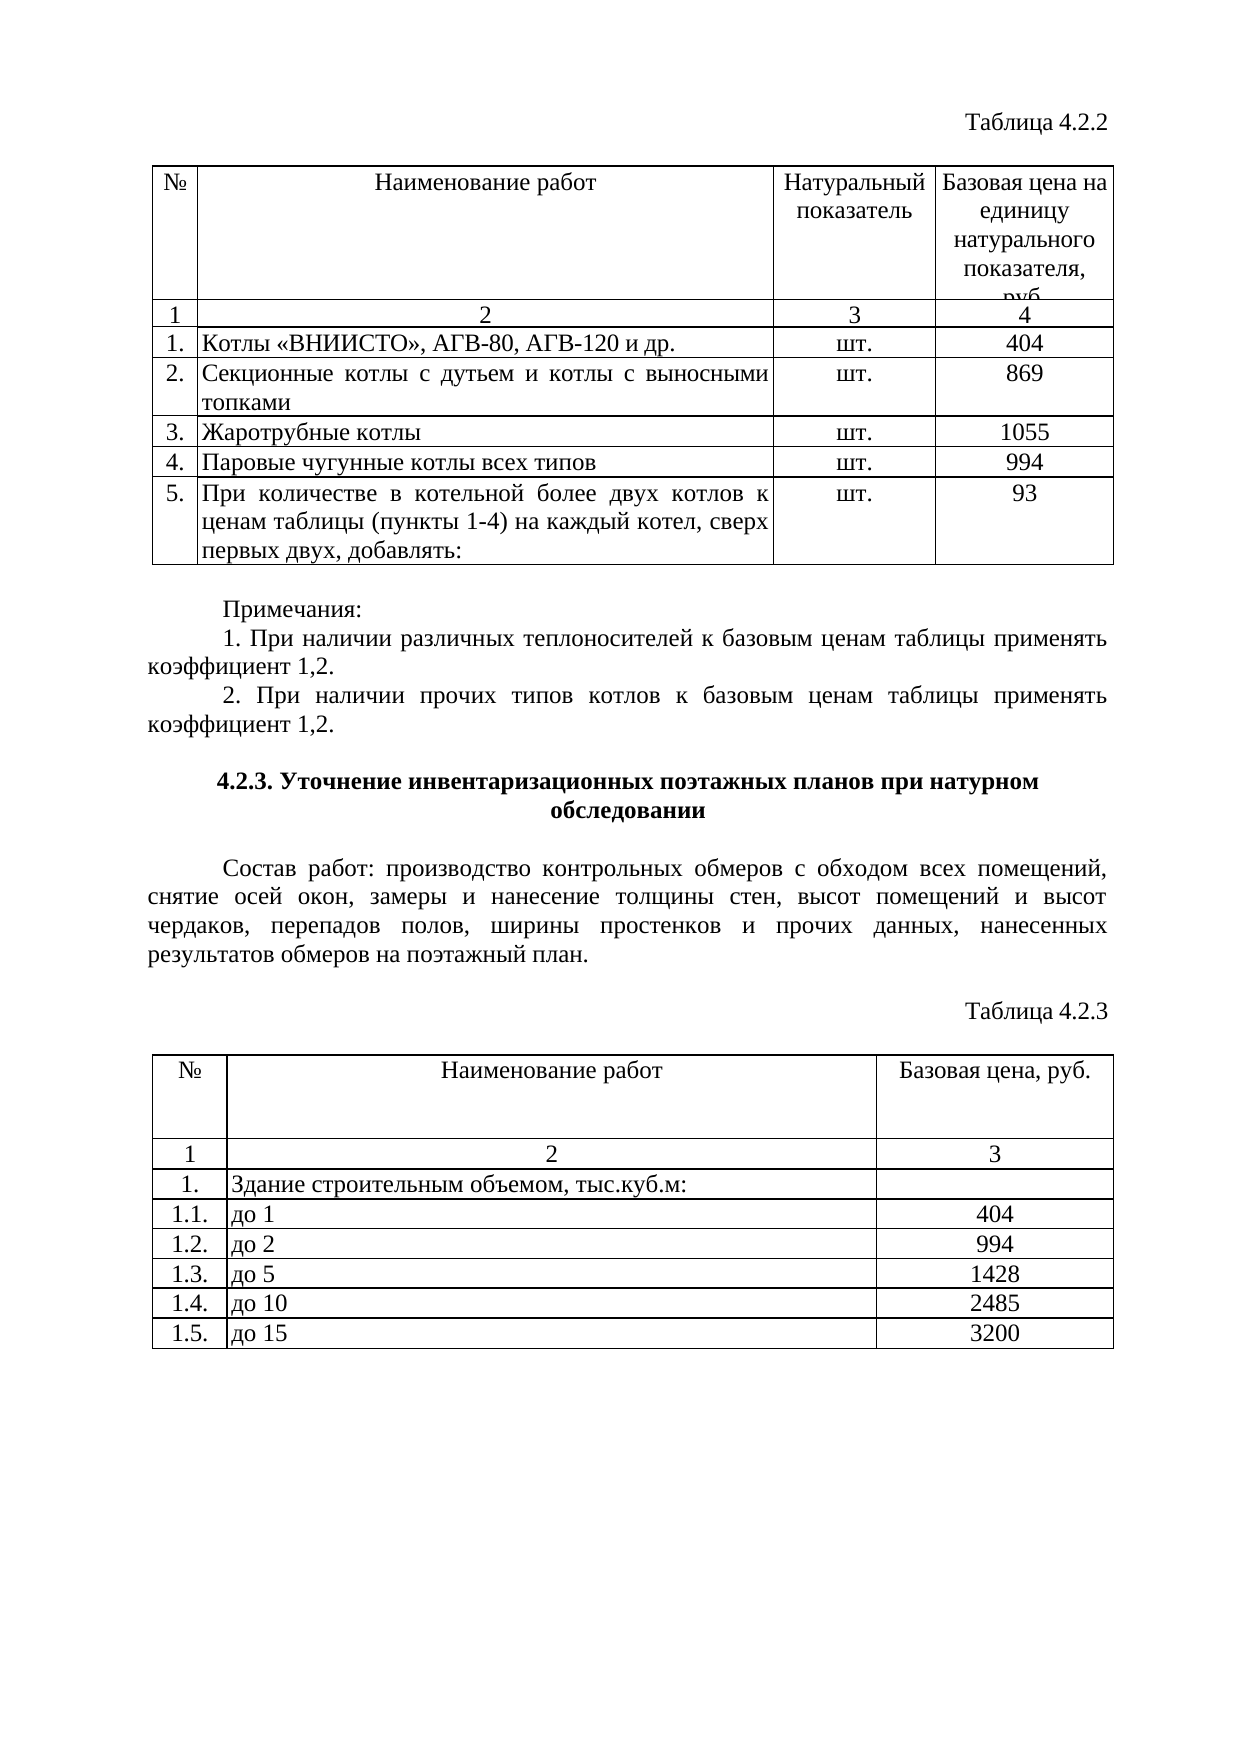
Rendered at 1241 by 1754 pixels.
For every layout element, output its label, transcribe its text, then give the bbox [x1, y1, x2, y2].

table_cell Жаротрубные котлы [198, 417, 773, 446]
text 2. При наличии прочих типов котлов к базовым ценам таблицы применять коэффициент 1,2. [147, 680, 1108, 738]
table_cell [877, 1170, 881, 1198]
table_cell шт. [774, 358, 935, 415]
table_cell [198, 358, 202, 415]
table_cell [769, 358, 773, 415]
table_header Наименование работ [198, 167, 773, 298]
text Состав работ: производство контрольных обмеров с обходом всех помещений, снятие осей окон, замеры и нанесение толщины стен, высот помещений и высот чердаков, перепадов полов, ширины простенков и прочих данных, нанесенных результатов обмеров на поэтажный план. [147, 853, 1108, 968]
table_header № [153, 1056, 226, 1137]
table_cell 5. [153, 477, 197, 564]
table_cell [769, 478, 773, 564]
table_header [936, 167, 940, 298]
table_cell 3. [153, 416, 197, 446]
table_cell 1 [153, 300, 197, 326]
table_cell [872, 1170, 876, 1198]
text 1. При наличии различных теплоносителей к базовым ценам таблицы применять коэффициент 1,2. [147, 623, 1108, 680]
table_header Наименование работ [228, 1056, 876, 1137]
table_cell 869 [936, 358, 1113, 415]
table_cell 1055 [936, 417, 1113, 446]
table_cell 1. [153, 327, 197, 357]
table_cell 93 [936, 478, 1113, 564]
text Таблица 4.2.3 [147, 996, 1108, 1025]
table_cell [1109, 1170, 1113, 1198]
table_header Натуральный показатель [774, 167, 935, 298]
table_cell 404 [936, 328, 1113, 357]
table_cell 2. [153, 358, 197, 415]
table_cell шт. [774, 417, 935, 446]
table_header № [153, 167, 197, 298]
text 4.2.3. Уточнение инвентаризационных поэтажных планов при натурном обследовании [147, 766, 1108, 824]
text Таблица 4.2.2 [147, 107, 1108, 136]
text Примечания: [147, 594, 1108, 623]
table_cell Котлы «ВНИИСТО», АГВ-80, АГВ-120 и др. [198, 328, 773, 357]
table_cell 4. [153, 447, 197, 476]
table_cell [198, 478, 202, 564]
table_header Базовая цена, руб. [877, 1056, 1113, 1137]
table_cell шт. [774, 328, 935, 357]
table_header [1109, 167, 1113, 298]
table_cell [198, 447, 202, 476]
table_cell шт. [774, 478, 935, 564]
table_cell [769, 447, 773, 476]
